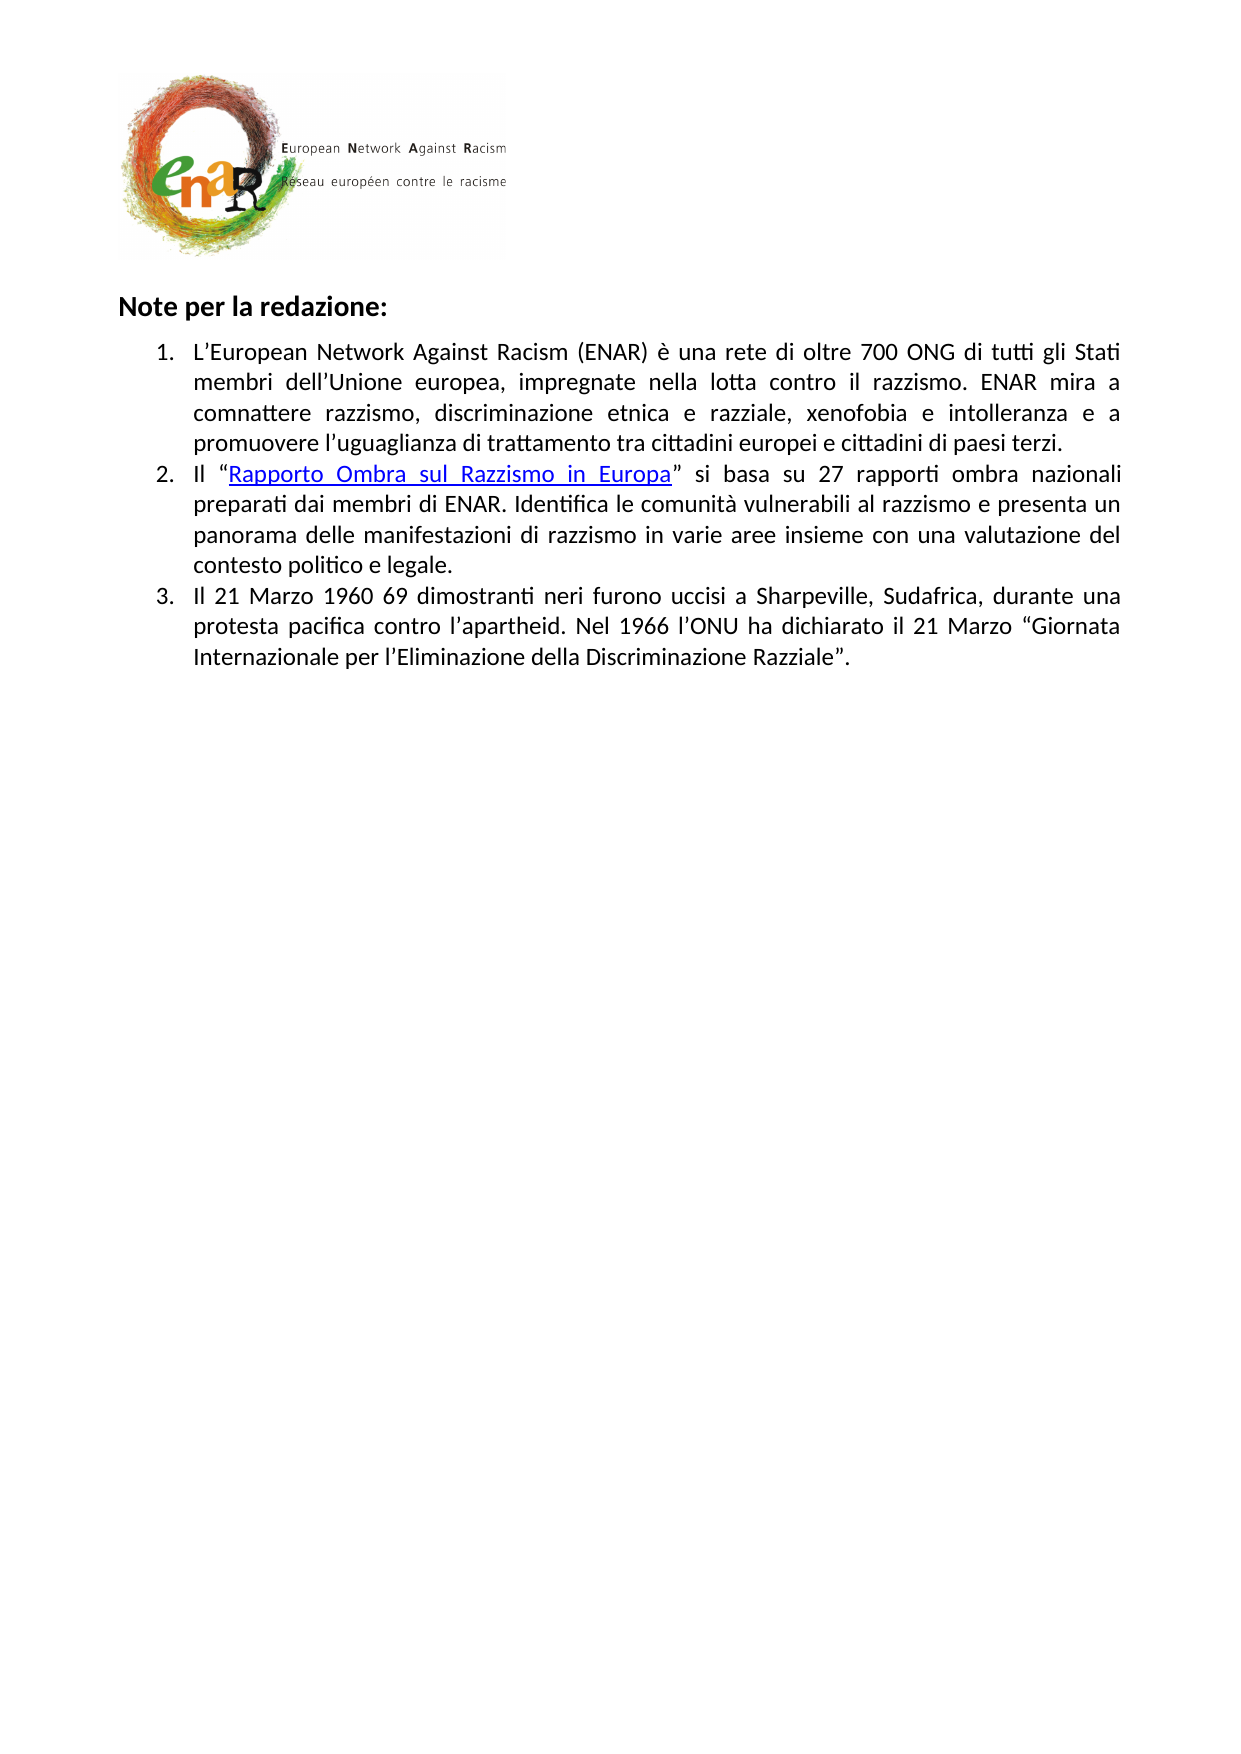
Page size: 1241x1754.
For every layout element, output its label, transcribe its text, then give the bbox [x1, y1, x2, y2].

text Note per la redazione: [118, 288, 1122, 323]
list Il “Rapporto Ombra sul Razzismo in Europa” si basa su 27 rapporti ombra nazionali preparati dai membri di ENAR. Identifica le comunità vulnerabili al razzismo e presenta un panorama delle manifestazioni di razzismo in varie aree insieme con una valutazione del contesto politico e legale. [156, 458, 1122, 580]
picture [118, 73, 506, 260]
list L’European Network Against Racism (ENAR) è una rete di oltre 700 ONG di tutti gli Stati membri dell’Unione europea, impregnate nella lotta contro il razzismo. ENAR mira a comnattere razzismo, discriminazione etnica e razziale, xenofobia e intolleranza e a promuovere l’uguaglianza di trattamento tra cittadini europei e cittadini di paesi terzi. [156, 336, 1122, 458]
list Il 21 Marzo 1960 69 dimostranti neri furono uccisi a Sharpeville, Sudafrica, durante una protesta pacifica contro l’apartheid. Nel 1966 l’ONU ha dichiarato il 21 Marzo “Giornata Internazionale per l’Eliminazione della Discriminazione Razziale”. [156, 580, 1122, 672]
